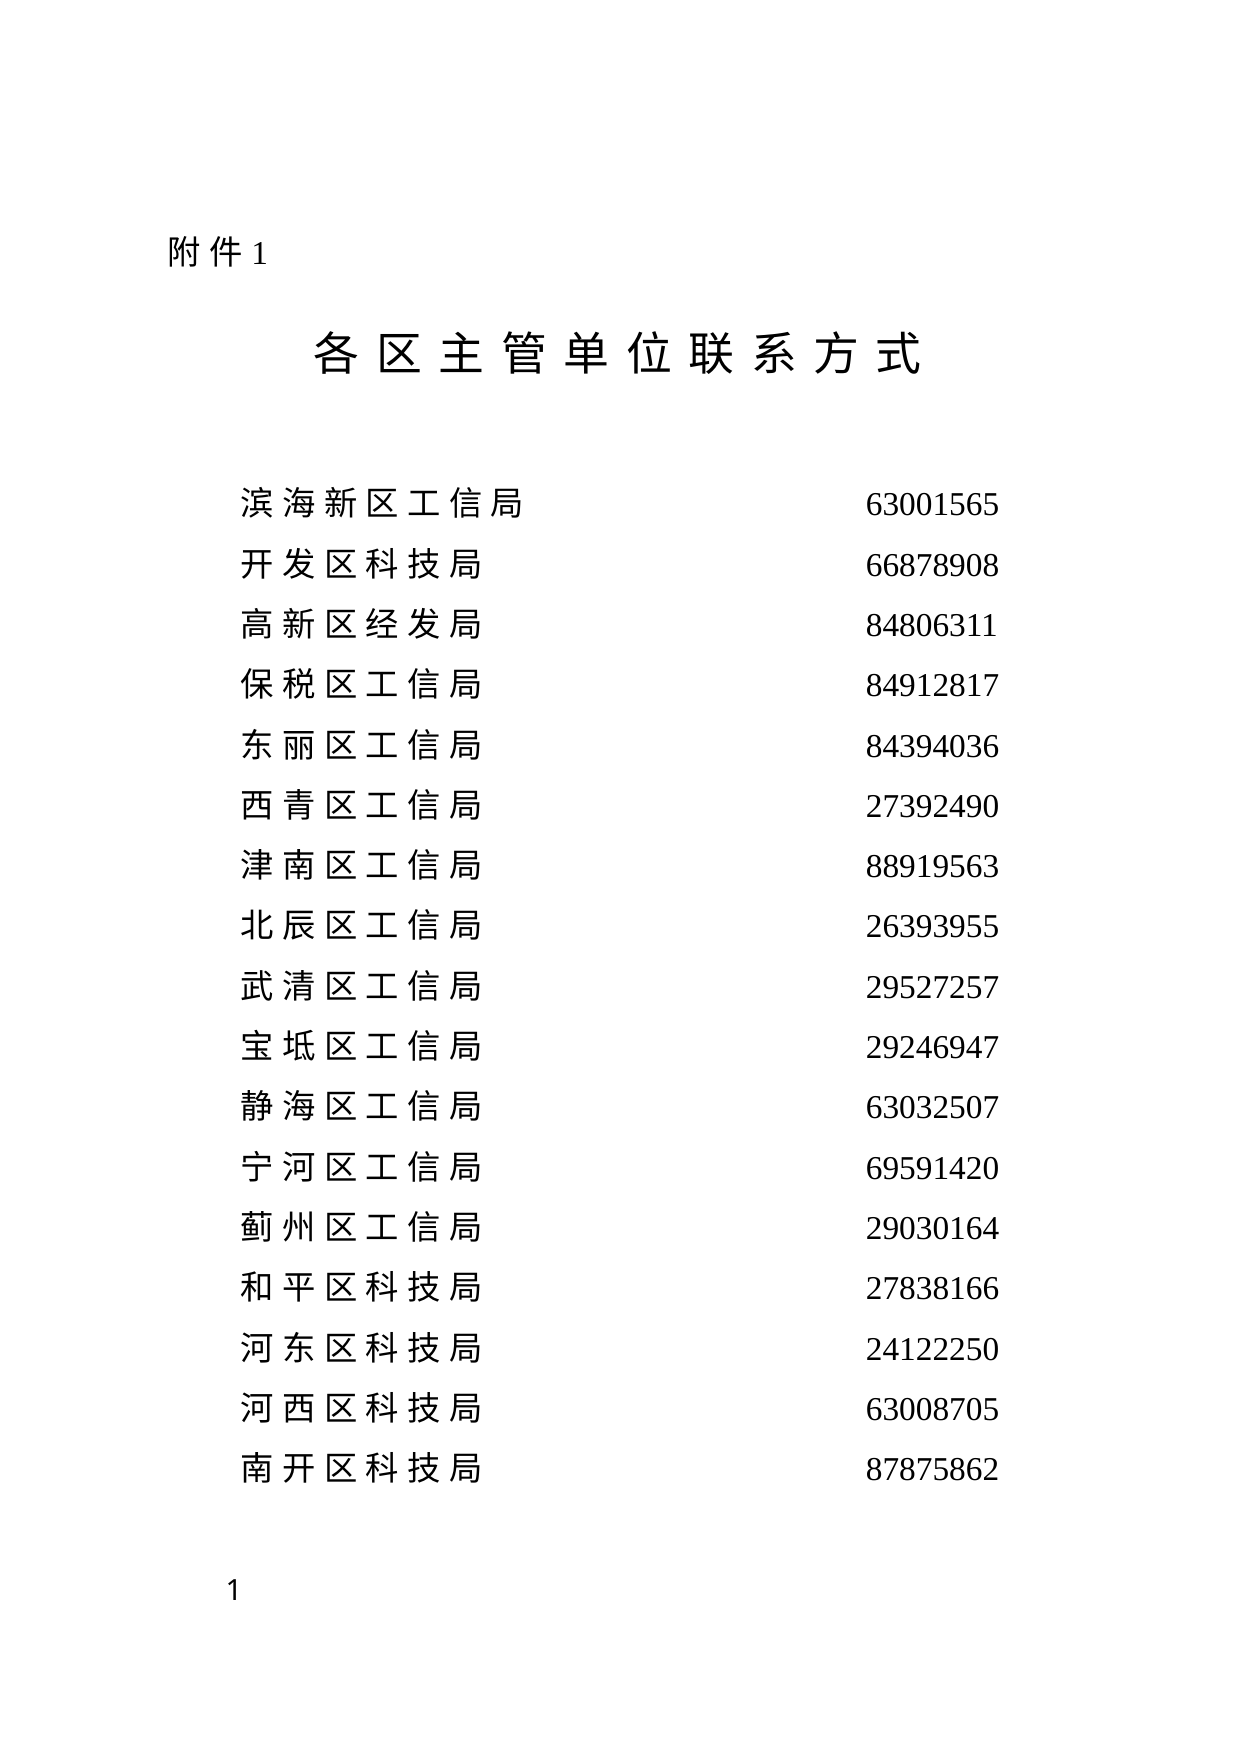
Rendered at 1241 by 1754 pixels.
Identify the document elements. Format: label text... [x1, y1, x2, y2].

text 和平区科技局 27838166 [168, 1255, 1084, 1315]
text 高新区经发局 84806311 [168, 592, 1084, 652]
text 津南区工信局 88919563 [168, 833, 1084, 893]
text 河东区科技局 24122250 [168, 1315, 1084, 1376]
text 滨海新区工信局 63001565 [168, 471, 1084, 531]
text 保税区工信局 84912817 [168, 652, 1084, 712]
text 附件1 [168, 219, 1084, 280]
text 蓟州区工信局 29030164 [168, 1195, 1084, 1255]
text 河西区科技局 63008705 [168, 1376, 1084, 1436]
text 南开区科技局 87875862 [168, 1436, 1084, 1496]
text 宝坻区工信局 29246947 [168, 1014, 1084, 1074]
text 北辰区工信局 26393955 [168, 893, 1084, 953]
text 武清区工信局 29527257 [168, 953, 1084, 1014]
text 宁河区工信局 69591420 [168, 1134, 1084, 1195]
text 静海区工信局 63032507 [168, 1074, 1084, 1134]
text 东丽区工信局 84394036 [168, 712, 1084, 773]
text 各区主管单位联系方式 [168, 290, 1084, 411]
text 西青区工信局 27392490 [168, 773, 1084, 833]
text 开发区科技局 66878908 [168, 531, 1084, 592]
